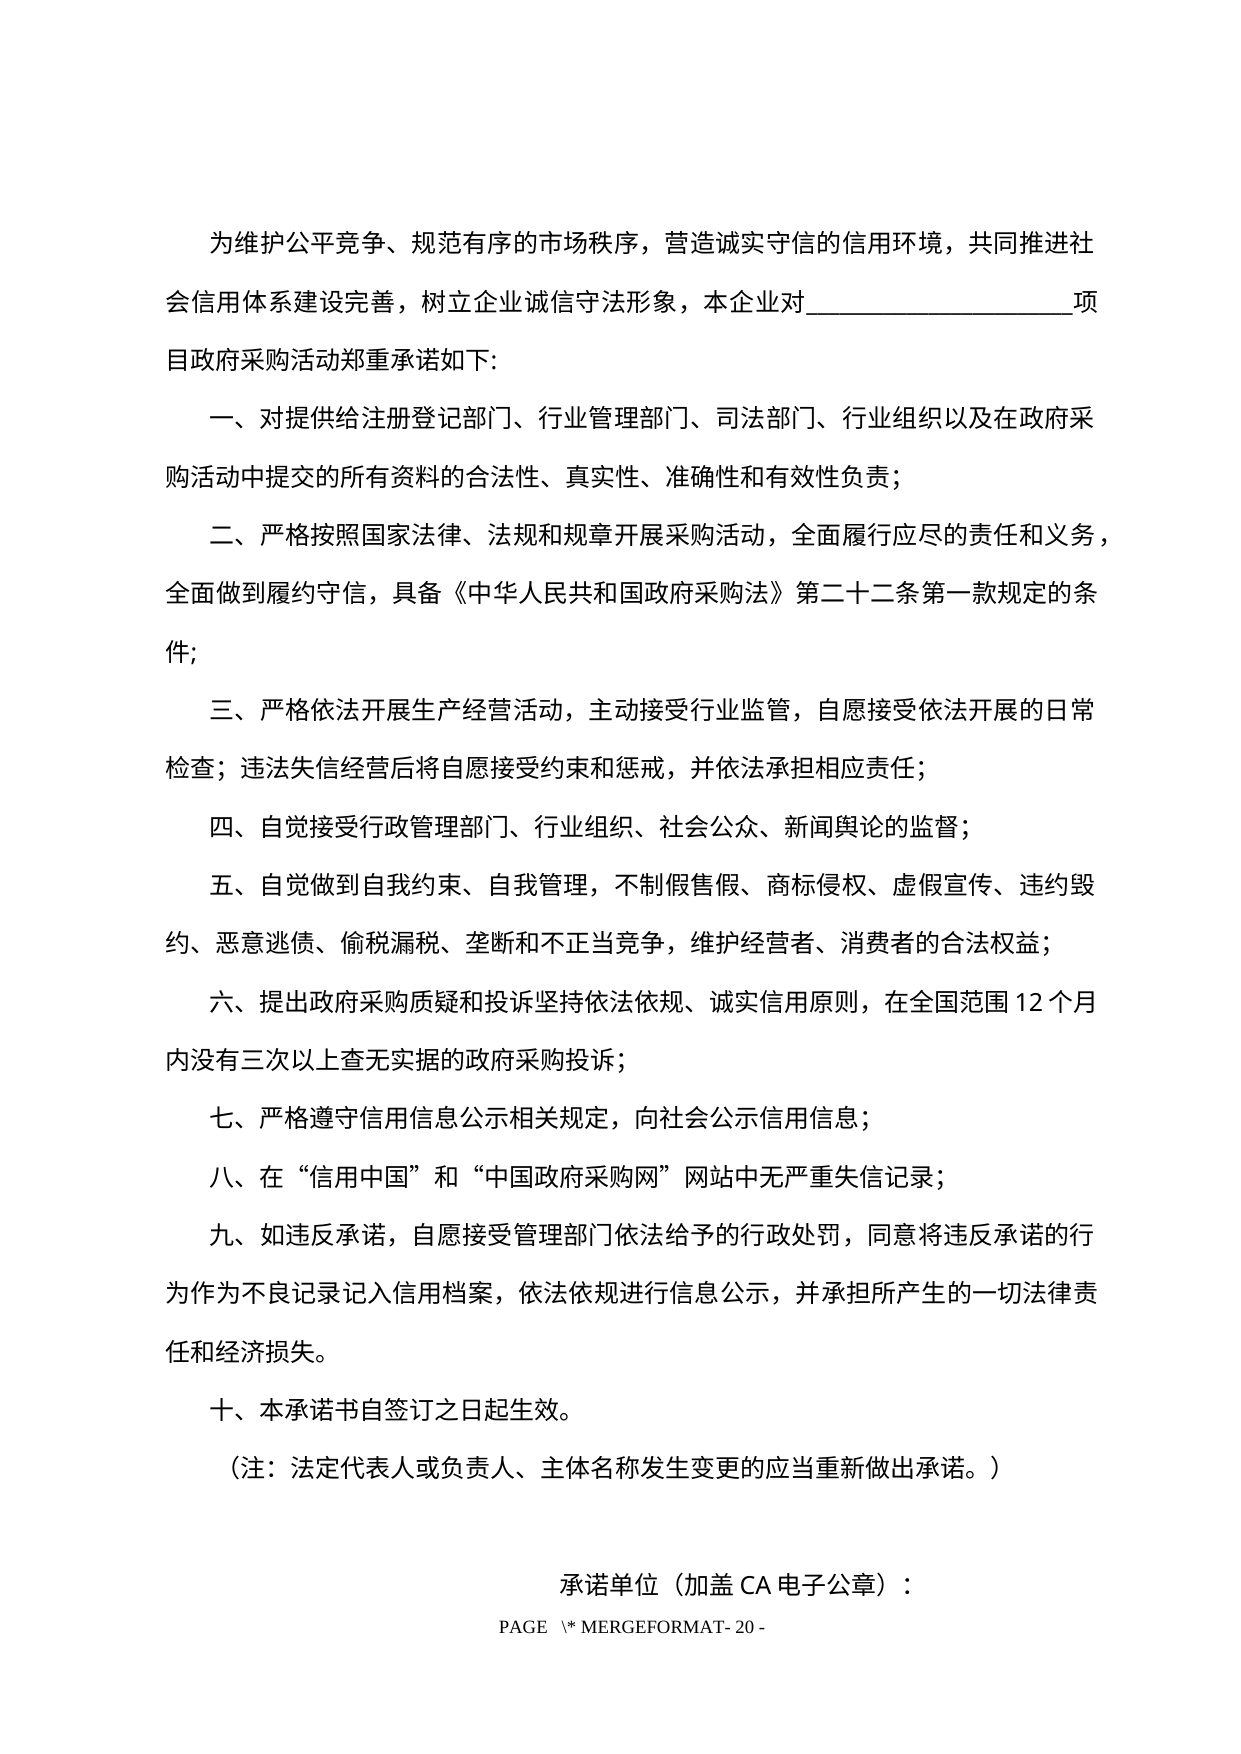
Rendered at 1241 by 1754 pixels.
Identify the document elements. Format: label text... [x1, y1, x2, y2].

text 十、本承诺书自签订之日起生效。 [165, 1373, 1098, 1431]
text 为维护公平竞争、规范有序的市场秩序，营造诚实守信的信用环境，共同推进社会信用体系建设完善，树立企业诚信守法形象，本企业对________________________项目政府采购活动郑重承诺如下: [165, 206, 1098, 381]
text 二、严格按照国家法律、法规和规章开展采购活动，全面履行应尽的责任和义务，全面做到履约守信，具备《中华人民共和国政府采购法》第二十二条第一款规定的条件; [165, 498, 1098, 673]
text 承诺单位（加盖CA电子公章）： [165, 1548, 1098, 1606]
text 八、在“信用中国”和“中国政府采购网”网站中无严重失信记录； [165, 1139, 1098, 1198]
text 七、严格遵守信用信息公示相关规定，向社会公示信用信息； [165, 1081, 1098, 1139]
text 四、自觉接受行政管理部门、行业组织、社会公众、新闻舆论的监督； [165, 789, 1098, 848]
text （注：法定代表人或负责人、主体名称发生变更的应当重新做出承诺。） [165, 1431, 1098, 1489]
text 六、提出政府采购质疑和投诉坚持依法依规、诚实信用原则，在全国范围12个月内没有三次以上查无实据的政府采购投诉； [165, 964, 1098, 1081]
text 一、对提供给注册登记部门、行业管理部门、司法部门、行业组织以及在政府采购活动中提交的所有资料的合法性、真实性、准确性和有效性负责； [165, 381, 1098, 498]
text 三、严格依法开展生产经营活动，主动接受行业监管，自愿接受依法开展的日常检查；违法失信经营后将自愿接受约束和惩戒，并依法承担相应责任； [165, 673, 1098, 789]
text 九、如违反承诺，自愿接受管理部门依法给予的行政处罚，同意将违反承诺的行为作为不良记录记入信用档案，依法依规进行信息公示，并承担所产生的一切法律责任和经济损失。 [165, 1198, 1098, 1373]
text 五、自觉做到自我约束、自我管理，不制假售假、商标侵权、虚假宣传、违约毁约、恶意逃债、偷税漏税、垄断和不正当竞争，维护经营者、消费者的合法权益； [165, 848, 1098, 964]
